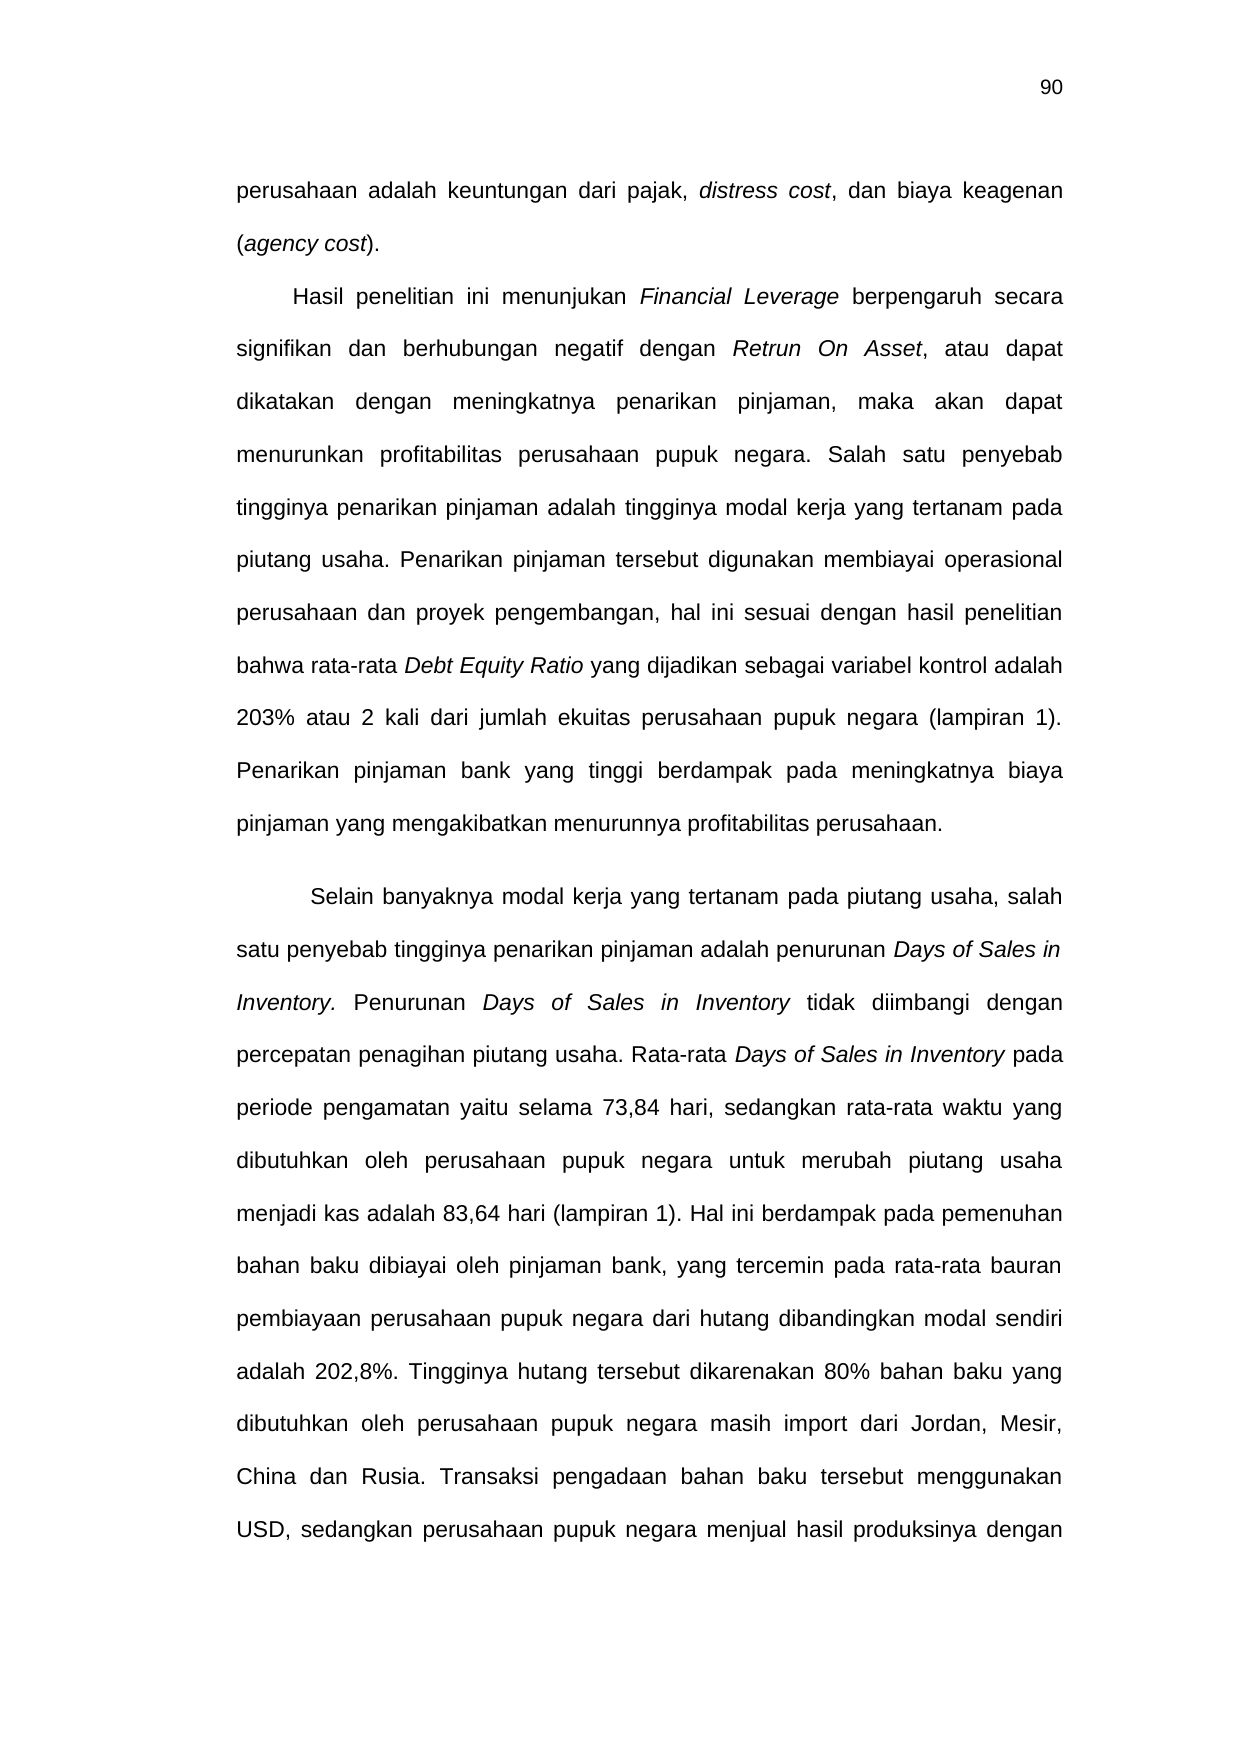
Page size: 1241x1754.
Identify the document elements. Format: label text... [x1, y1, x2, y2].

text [236, 177, 1063, 256]
text Hasil penelitian ini menunjukan Financial Leverage berpengaruh secara signifikan dan berhubungan negatif dengan Retrun On Asset, atau dapat dikatakan dengan meningkatnya penarikan pinjaman, maka akan dapat menurunkan profitabilitas perusahaan pupuk negara. Salah satu penyebab tingginya penarikan pinjaman adalah tingginya modal kerja yang tertanam pada piutang usaha. Penarikan pinjaman tersebut digunakan membiayai operasional perusahaan dan proyek pengembangan, hal ini sesuai dengan hasil penelitian bahwa rata-rata Debt Equity Ratio yang dijadikan sebagai variabel kontrol adalah 203% atau 2 kali dari jumlah ekuitas perusahaan pupuk negara (lampiran 1). Penarikan pinjaman bank yang tinggi berdampak pada meningkatnya biaya pinjaman yang mengakibatkan menurunnya profitabilitas perusahaan. [236, 283, 1063, 836]
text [236, 883, 1063, 1542]
